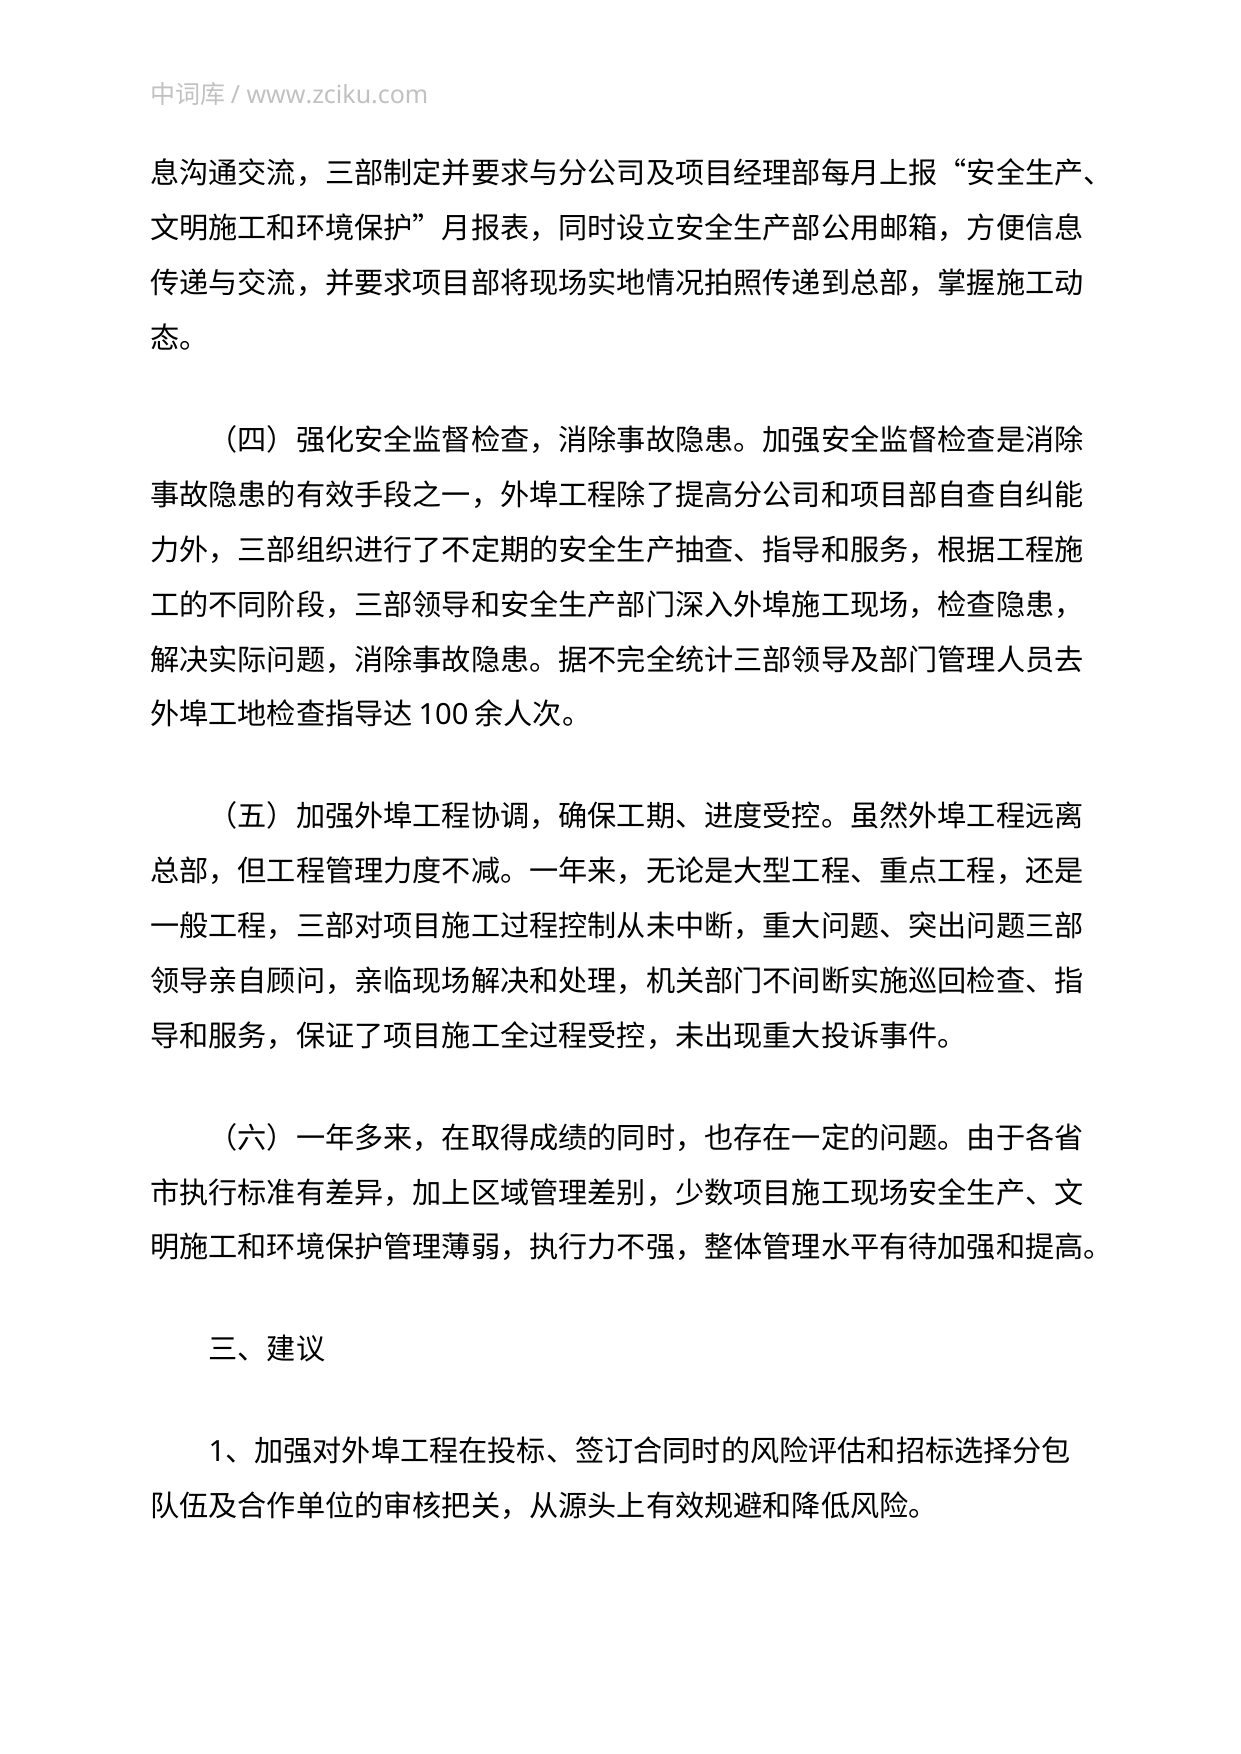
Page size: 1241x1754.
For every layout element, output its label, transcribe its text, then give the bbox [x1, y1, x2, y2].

text （五）加强外埠工程协调，确保工期、进度受控。虽然外埠工程远离总部，但工程管理力度不减。一年来，无论是大型工程、重点工程，还是一般工程，三部对项目施工过程控制从未中断，重大问题、突出问题三部领导亲自顾问，亲临现场解决和处理，机关部门不间断实施巡回检查、指导和服务，保证了项目施工全过程受控，未出现重大投诉事件。 [150, 793, 1090, 1055]
text 三、建议 [150, 1326, 1090, 1368]
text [150, 150, 1090, 357]
text （六）一年多来，在取得成绩的同时，也存在一定的问题。由于各省市执行标准有差异，加上区域管理差别，少数项目施工现场安全生产、文明施工和环境保护管理薄弱，执行力不强，整体管理水平有待加强和提高。 [150, 1114, 1090, 1266]
text （四）强化安全监督检查，消除事故隐患。加强安全监督检查是消除事故隐患的有效手段之一，外埠工程除了提高分公司和项目部自查自纠能力外，三部组织进行了不定期的安全生产抽查、指导和服务，根据工程施工的不同阶段，三部领导和安全生产部门深入外埠施工现场，检查隐患，解决实际问题，消除事故隐患。据不完全统计三部领导及部门管理人员去外埠工地检查指导达100余人次。 [150, 416, 1090, 733]
text 1、加强对外埠工程在投标、签订合同时的风险评估和招标选择分包队伍及合作单位的审核把关，从源头上有效规避和降低风险。 [150, 1428, 1090, 1525]
